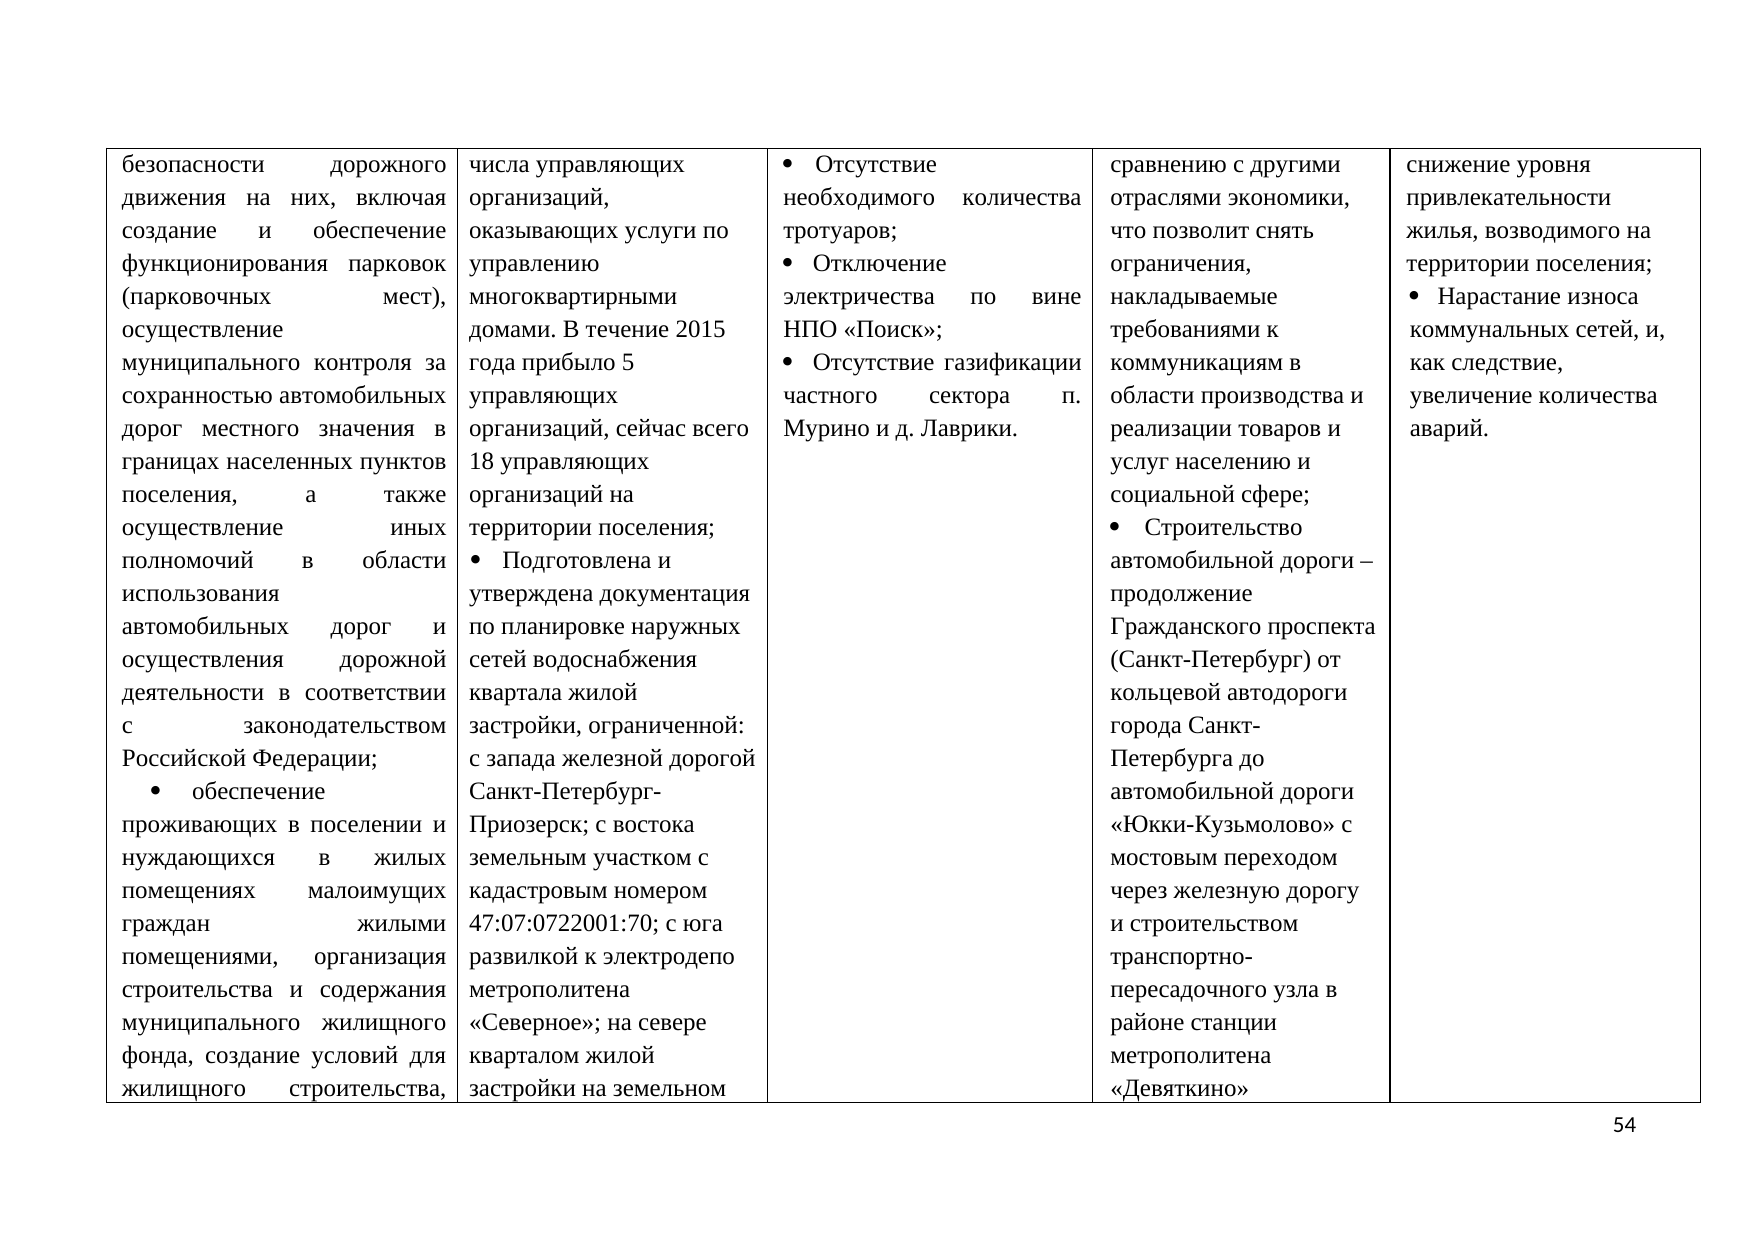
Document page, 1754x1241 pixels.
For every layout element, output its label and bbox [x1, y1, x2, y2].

table_cell [458, 149, 767, 1102]
table_cell [768, 149, 1092, 1102]
table_cell [1391, 149, 1700, 1102]
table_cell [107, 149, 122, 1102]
table_cell [1093, 149, 1389, 1102]
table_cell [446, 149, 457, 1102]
